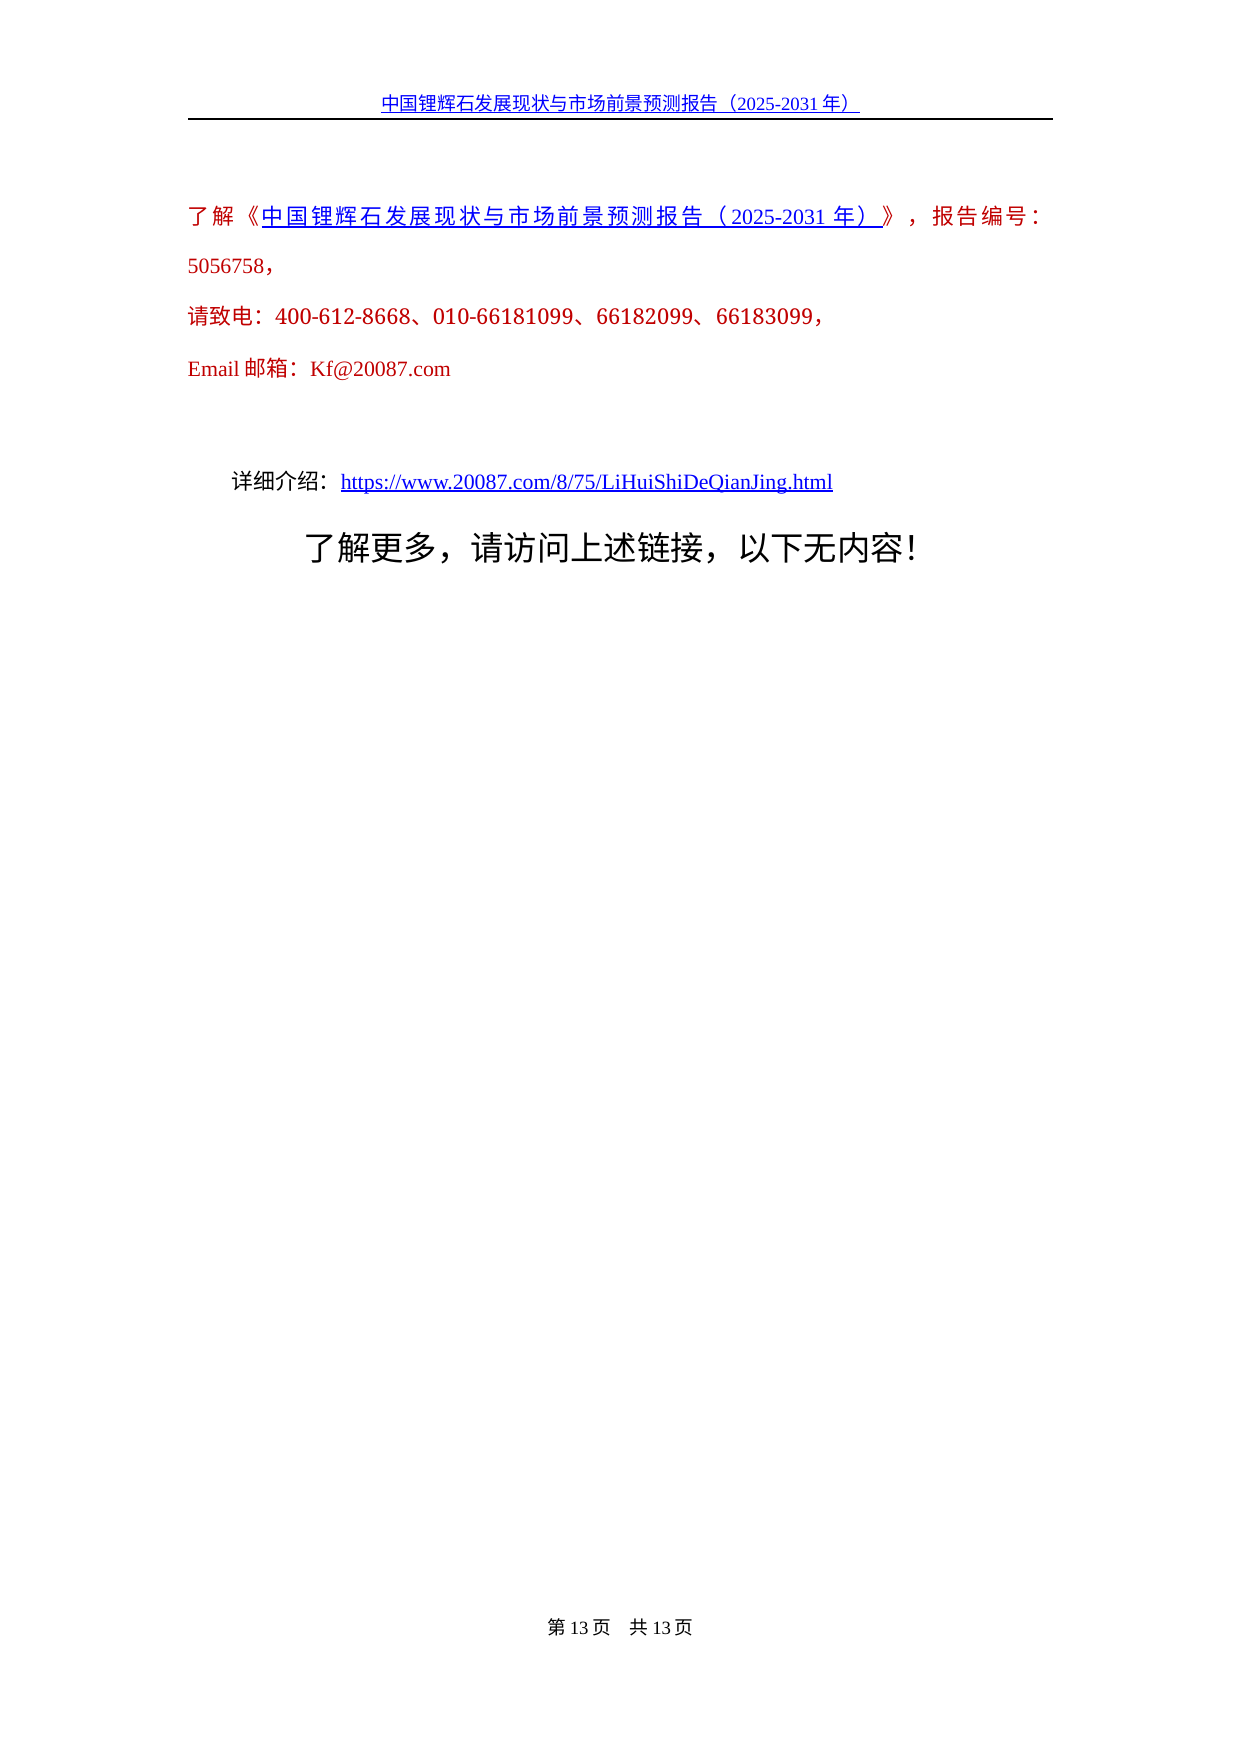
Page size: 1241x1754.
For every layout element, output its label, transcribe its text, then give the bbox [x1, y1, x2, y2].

text 了解《中国锂辉石发展现状与市场前景预测报告（2025-2031年）》，报告编号：5056758， [187, 198, 1053, 280]
title 了解更多，请访问上述链接，以下无内容！ [187, 513, 1053, 578]
text 请致电：400-612-8668、010-66181099、66182099、66183099， [187, 299, 1053, 331]
text Email邮箱：Kf@20087.com [187, 350, 1053, 383]
text 详细介绍：https://www.20087.com/8/75/LiHuiShiDeQianJing.html [187, 463, 1053, 496]
